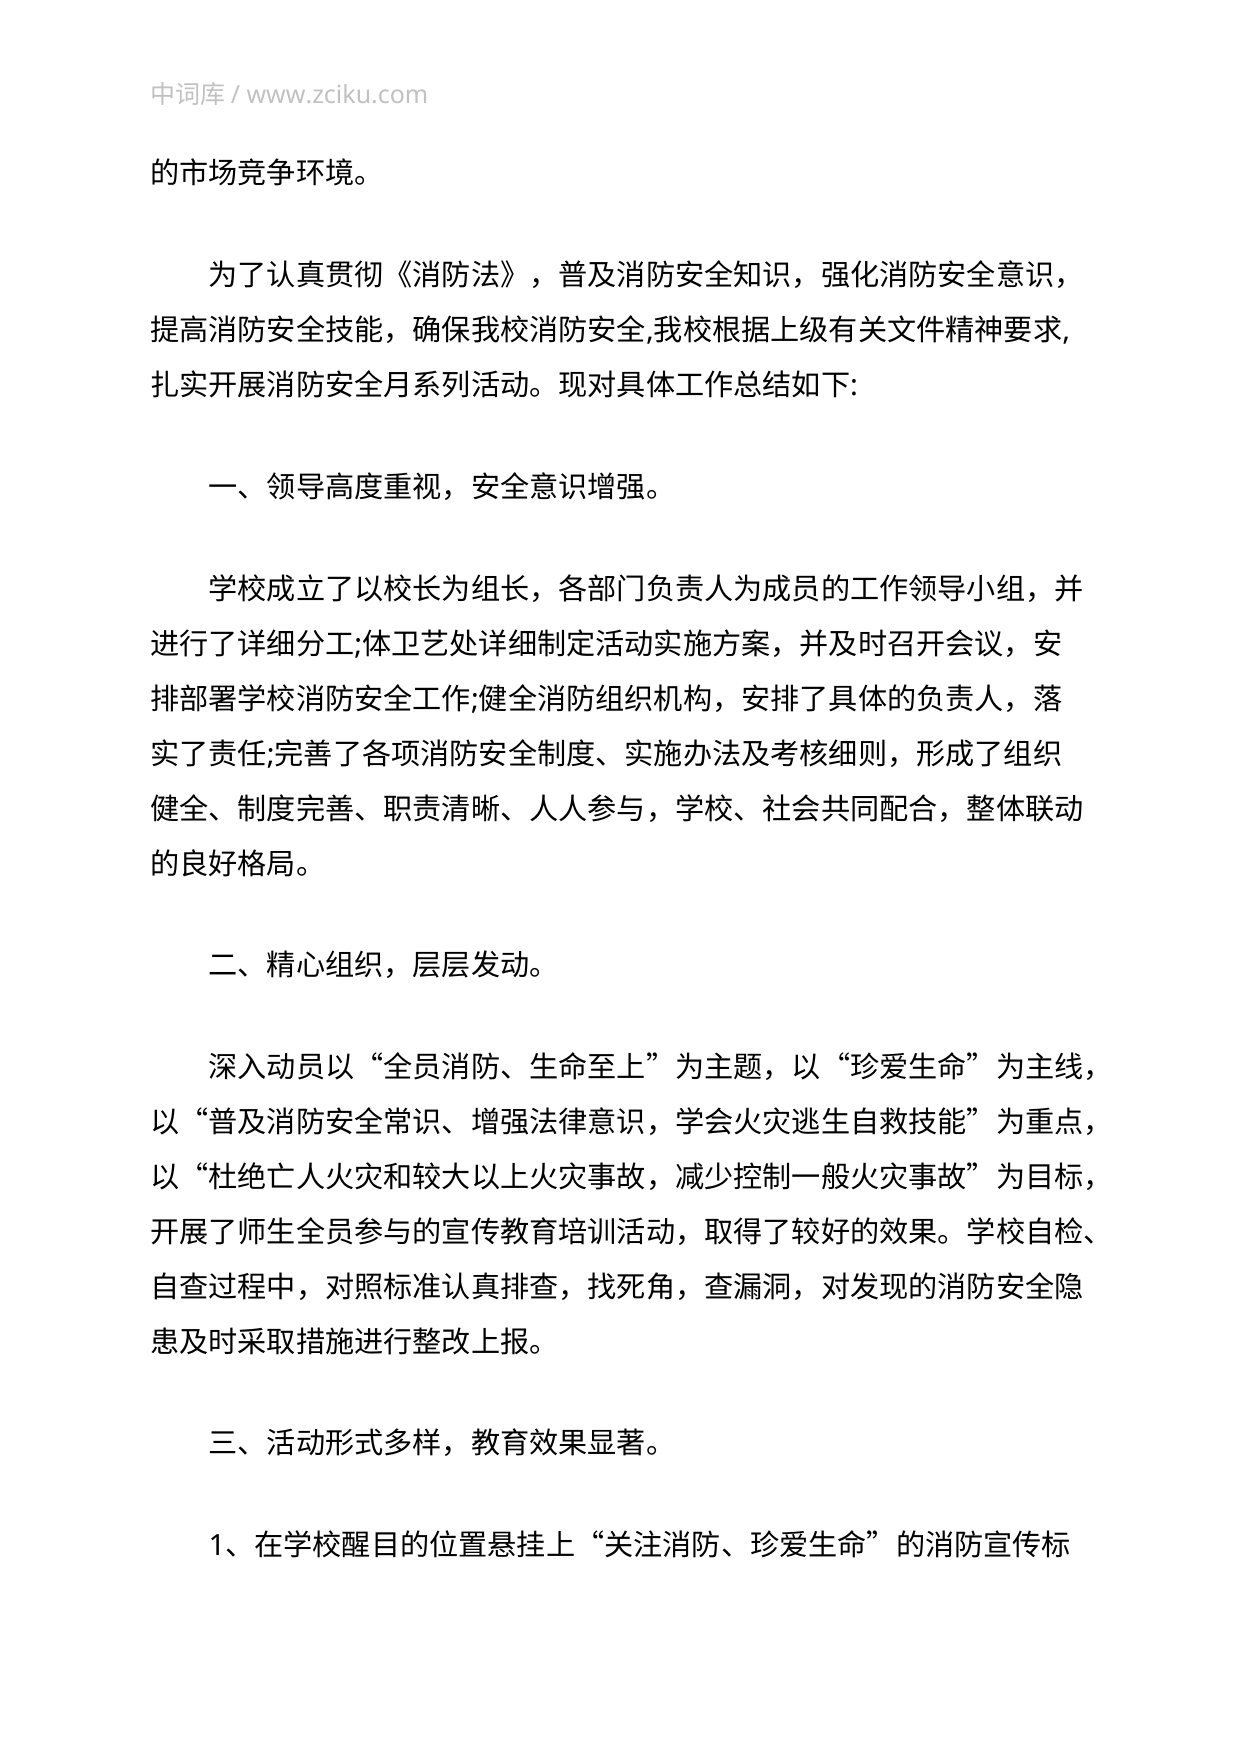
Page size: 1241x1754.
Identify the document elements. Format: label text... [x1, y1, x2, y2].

text 一、领导高度重视，安全意识增强。 [150, 464, 1090, 506]
text 学校成立了以校长为组长，各部门负责人为成员的工作领导小组，并进行了详细分工;体卫艺处详细制定活动实施方案，并及时召开会议，安排部署学校消防安全工作;健全消防组织机构，安排了具体的负责人，落实了责任;完善了各项消防安全制度、实施办法及考核细则，形成了组织健全、制度完善、职责清晰、人人参与，学校、社会共同配合，整体联动的良好格局。 [150, 565, 1090, 882]
text 深入动员以“全员消防、生命至上”为主题，以“珍爱生命”为主线，以“普及消防安全常识、增强法律意识，学会火灾逃生自救技能”为重点，以“杜绝亡人火灾和较大以上火灾事故，减少控制一般火灾事故”为目标，开展了师生全员参与的宣传教育培训活动，取得了较好的效果。学校自检、自查过程中，对照标准认真排查，找死角，查漏洞，对发现的消防安全隐患及时采取措施进行整改上报。 [150, 1044, 1090, 1361]
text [150, 1522, 1090, 1564]
text 二、精心组织，层层发动。 [150, 942, 1090, 984]
text 三、活动形式多样，教育效果显著。 [150, 1420, 1090, 1462]
text 为了认真贯彻《消防法》，普及消防安全知识，强化消防安全意识，提高消防安全技能，确保我校消防安全,我校根据上级有关文件精神要求,扎实开展消防安全月系列活动。现对具体工作总结如下: [150, 252, 1090, 404]
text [150, 150, 1090, 192]
